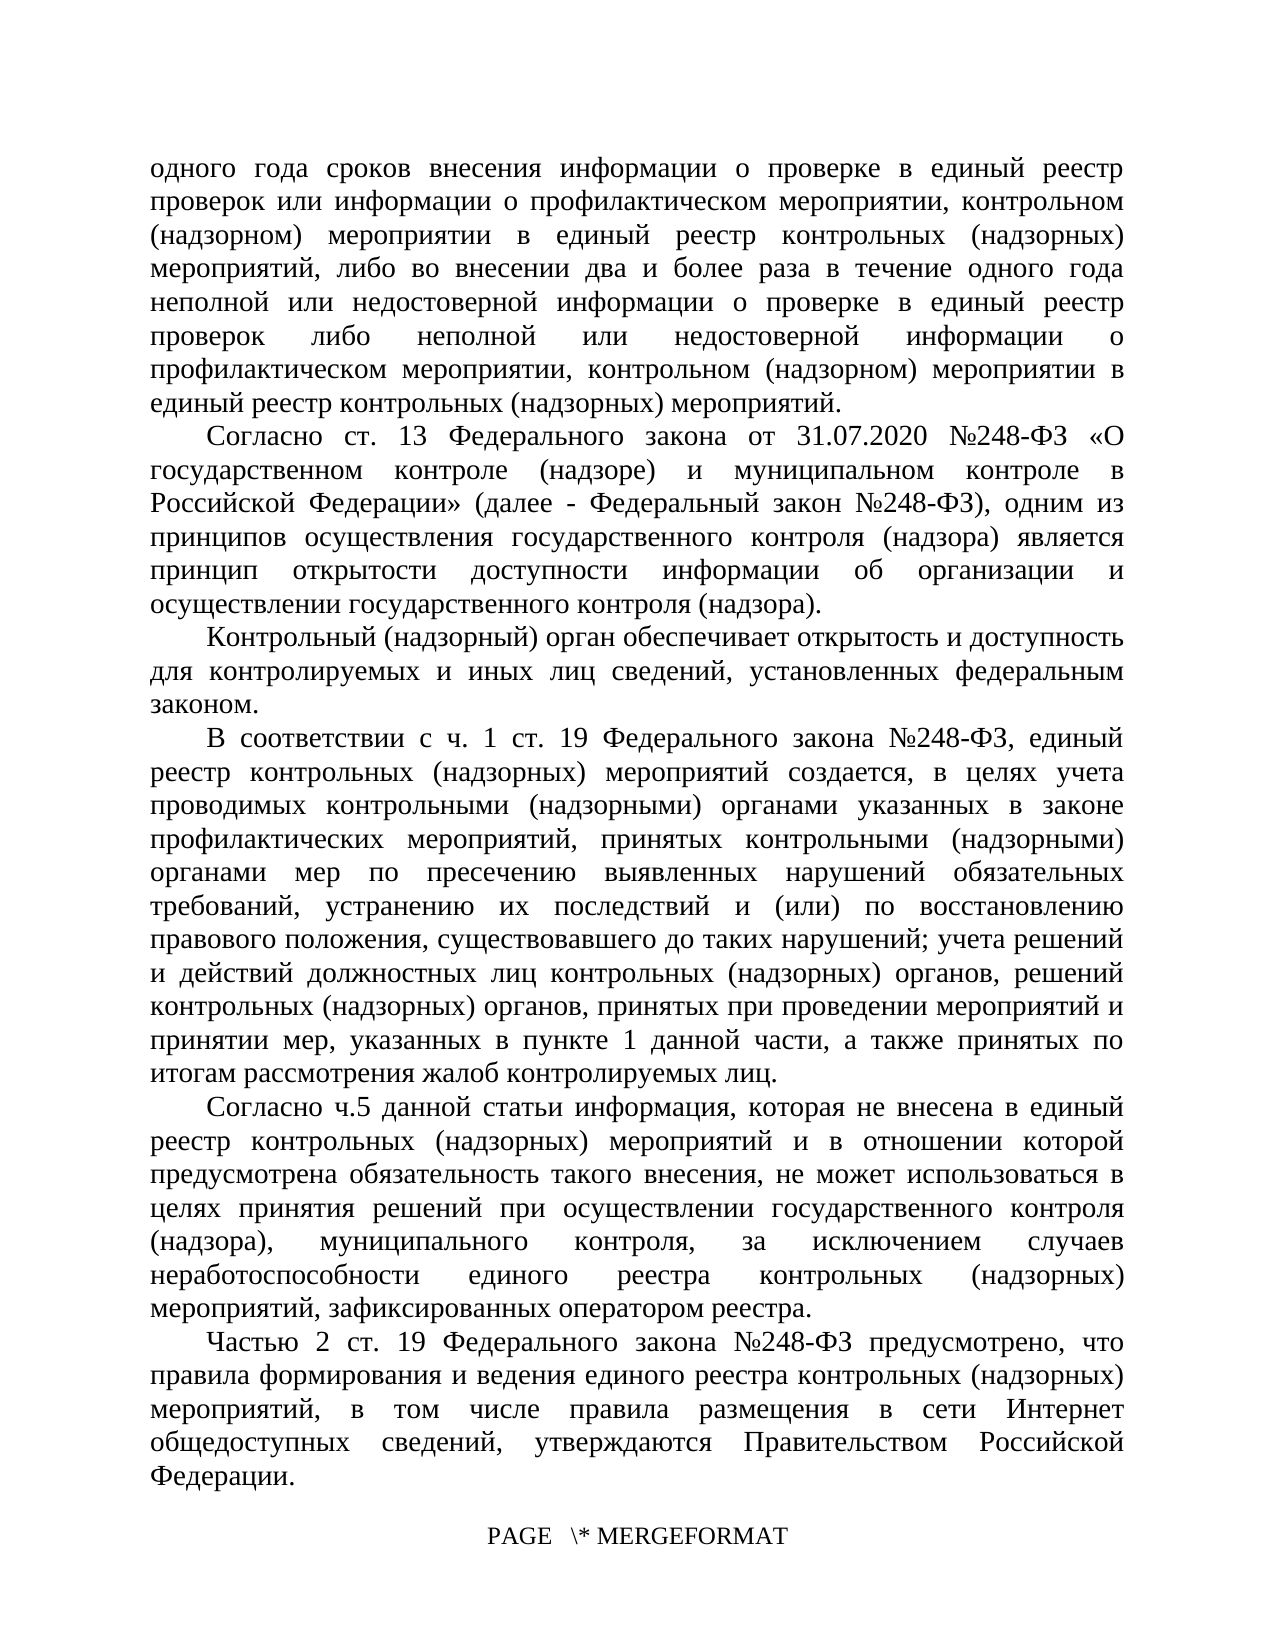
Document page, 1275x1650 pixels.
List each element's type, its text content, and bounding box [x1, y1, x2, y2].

text В соответствии с ч. 1 ст. 19 Федерального закона №248-ФЗ, единый реестр контрольных (надзорных) мероприятий создается, в целях учета проводимых контрольными (надзорными) органами указанных в законе профилактических мероприятий, принятых контрольными (надзорными) органами мер по пресечению выявленных нарушений обязательных требований, устранению их последствий и (или) по восстановлению правового положения, существовавшего до таких нарушений; учета решений и действий должностных лиц контрольных (надзорных) органов, решений контрольных (надзорных) органов, принятых при проведении мероприятий и принятии мер, указанных в пункте 1 данной части, а также принятых по итогам рассмотрения жалоб контролируемых лиц. [150, 720, 1125, 1089]
text Частью 2 ст. 19 Федерального закона №248-ФЗ предусмотрено, что правила формирования и ведения единого реестра контрольных (надзорных) мероприятий, в том числе правила размещения в сети Интернет общедоступных сведений, утверждаются Правительством Российской Федерации. [150, 1324, 1125, 1492]
text Согласно ч.5 данной статьи информация, которая не внесена в единый реестр контрольных (надзорных) мероприятий и в отношении которой предусмотрена обязательность такого внесения, не может использоваться в целях принятия решений при осуществлении государственного контроля (надзора), муниципального контроля, за исключением случаев неработоспособности единого реестра контрольных (надзорных) мероприятий, зафиксированных оператором реестра. [150, 1089, 1125, 1324]
text Контрольный (надзорный) орган обеспечивает открытость и доступность для контролируемых и иных лиц сведений, установленных федеральным законом. [150, 619, 1125, 720]
text Согласно ст. 13 Федерального закона от 31.07.2020 №248-ФЗ «О государственном контроле (надзоре) и муниципальном контроле в Российской Федерации» (далее - Федеральный закон №248-ФЗ), одним из принципов осуществления государственного контроля (надзора) является принцип открытости доступности информации об организации и осуществлении государственного контроля (надзора). [150, 418, 1125, 619]
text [150, 150, 1125, 418]
